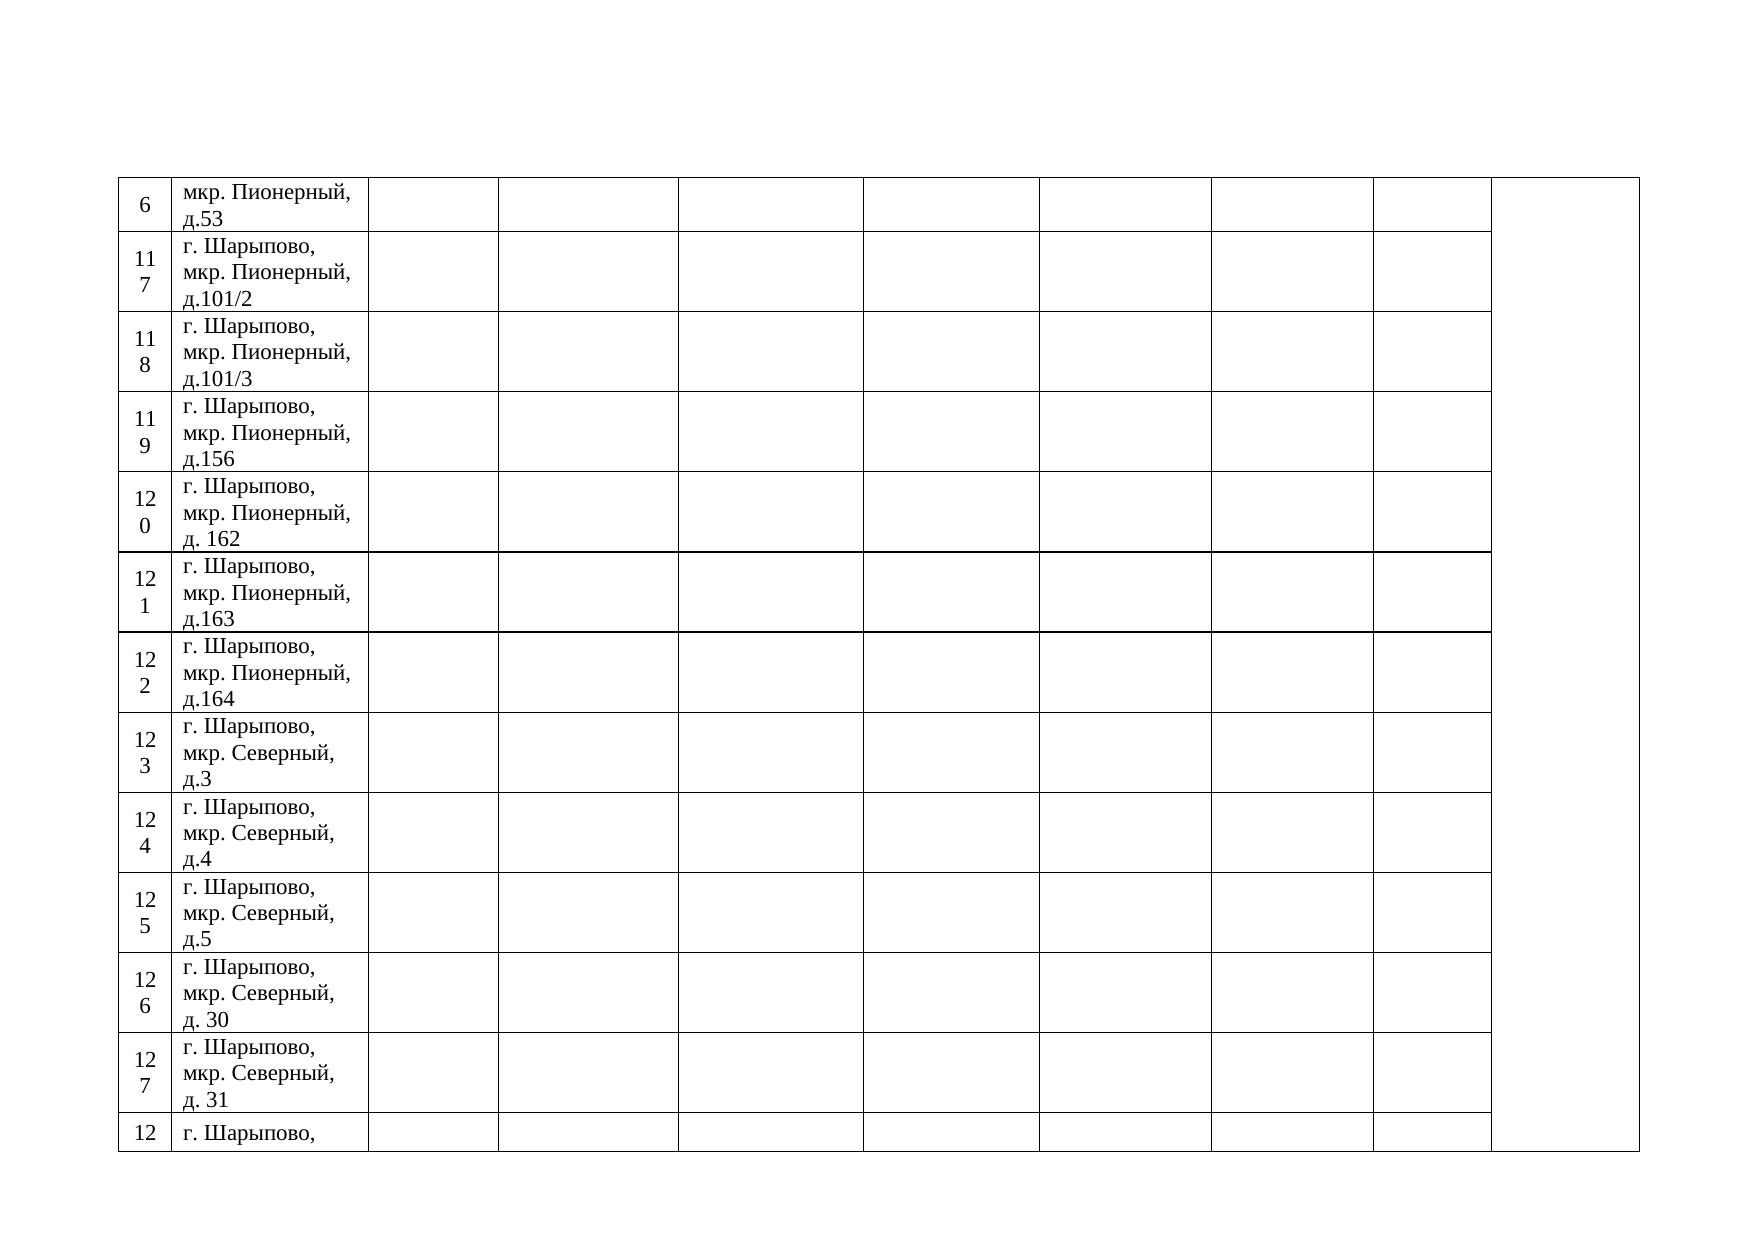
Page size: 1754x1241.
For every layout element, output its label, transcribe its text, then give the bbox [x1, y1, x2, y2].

table_cell [864, 633, 1039, 712]
table_cell [679, 633, 863, 712]
table_cell [499, 1033, 678, 1112]
table_cell [499, 392, 678, 471]
table_cell [679, 873, 863, 952]
table_cell г. Шарыпово, мкр. Пионерный, д.156 [172, 392, 368, 471]
table_cell [1374, 312, 1491, 391]
table_cell [679, 472, 863, 551]
table_cell [1212, 713, 1373, 792]
table_cell [499, 312, 678, 391]
table_cell [1212, 1113, 1373, 1151]
table_cell [1374, 232, 1491, 311]
table_cell [679, 1113, 863, 1151]
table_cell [172, 1113, 368, 1151]
table_cell [864, 873, 1039, 952]
table_cell [369, 953, 498, 1032]
table_cell [864, 1113, 1039, 1151]
table_cell [1212, 392, 1373, 471]
table_cell [1040, 953, 1211, 1032]
table_cell [499, 553, 678, 631]
table_cell г. Шарыпово, мкр. Северный, д. 31 [172, 1033, 368, 1112]
table_cell [1374, 392, 1491, 471]
table_cell г. Шарыпово, мкр. Пионерный, д.101/3 [172, 312, 368, 391]
table_cell [369, 793, 498, 872]
table_cell [1374, 713, 1491, 792]
table_cell 126 [119, 953, 171, 1032]
table_cell г. Шарыпово, мкр. Пионерный, д.101/2 [172, 232, 368, 311]
table_cell [369, 873, 498, 952]
table_cell [369, 633, 498, 712]
table_cell 117 [119, 232, 171, 311]
table_cell [864, 312, 1039, 391]
table_cell [369, 472, 498, 551]
table_cell [369, 232, 498, 311]
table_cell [172, 178, 368, 231]
table_cell [679, 953, 863, 1032]
table_cell [369, 312, 498, 391]
table_cell [1040, 232, 1211, 311]
table_cell [369, 178, 498, 231]
table_cell [1040, 553, 1211, 631]
table_cell [1374, 178, 1491, 231]
table_cell [1040, 793, 1211, 872]
table_cell [864, 1033, 1039, 1112]
table_cell 116 [119, 178, 171, 231]
table_cell г. Шарыпово, мкр. Пионерный, д.164 [172, 633, 368, 712]
table_cell [1212, 312, 1373, 391]
table_cell [1212, 553, 1373, 631]
table_cell [679, 178, 863, 231]
table_cell [499, 713, 678, 792]
table_cell [679, 713, 863, 792]
table_cell [499, 232, 678, 311]
table_cell [1040, 1033, 1211, 1112]
table_cell [369, 392, 498, 471]
table_cell [1040, 312, 1211, 391]
table_cell г. Шарыпово, мкр. Пионерный, д.163 [172, 553, 368, 631]
table_cell [1374, 472, 1491, 551]
table_cell [679, 793, 863, 872]
table_cell [1374, 873, 1491, 952]
table_cell 121 [119, 553, 171, 631]
table_cell [499, 953, 678, 1032]
table_cell [1212, 1033, 1373, 1112]
table_cell [1212, 953, 1373, 1032]
table_cell 123 [119, 713, 171, 792]
table_cell [864, 232, 1039, 311]
table_cell 128 [119, 1113, 171, 1151]
table_cell [1040, 633, 1211, 712]
table_cell [864, 953, 1039, 1032]
table_cell [1212, 793, 1373, 872]
table_cell [1212, 873, 1373, 952]
table_cell [1374, 633, 1491, 712]
table_cell [369, 553, 498, 631]
table_cell [679, 1033, 863, 1112]
table_cell [1040, 713, 1211, 792]
table_cell г. Шарыпово, мкр. Пионерный, д. 162 [172, 472, 368, 551]
table_cell г. Шарыпово, мкр. Северный, д.3 [172, 713, 368, 792]
table_cell 125 [119, 873, 171, 952]
table_cell [864, 392, 1039, 471]
table_cell 119 [119, 392, 171, 471]
table_cell [864, 553, 1039, 631]
table_cell [679, 312, 863, 391]
table_cell [1040, 873, 1211, 952]
table_cell г. Шарыпово, мкр. Северный, д. 30 [172, 953, 368, 1032]
table_cell [1212, 633, 1373, 712]
table_cell [1040, 1113, 1211, 1151]
table_cell 127 [119, 1033, 171, 1112]
table_cell [369, 1113, 498, 1151]
table_cell [499, 793, 678, 872]
table_cell [369, 713, 498, 792]
table_cell 118 [119, 312, 171, 391]
table_cell [499, 633, 678, 712]
table_cell 124 [119, 793, 171, 872]
table_cell [864, 713, 1039, 792]
table_cell [499, 873, 678, 952]
table_cell [864, 178, 1039, 231]
table_cell [1374, 1113, 1491, 1151]
table_cell г. Шарыпово, мкр. Северный, д.5 [172, 873, 368, 952]
table_cell [499, 178, 678, 231]
table_cell 120 [119, 472, 171, 551]
table_cell [499, 1113, 678, 1151]
table_cell [1374, 953, 1491, 1032]
table_cell [679, 553, 863, 631]
table_cell [1212, 232, 1373, 311]
table_cell [1374, 553, 1491, 631]
table_cell [679, 232, 863, 311]
table_cell г. Шарыпово, мкр. Северный, д.4 [172, 793, 368, 872]
table_cell 122 [119, 633, 171, 712]
table_cell [1374, 793, 1491, 872]
table_cell [1212, 472, 1373, 551]
table_cell [864, 793, 1039, 872]
table_cell [1040, 178, 1211, 231]
table_cell [864, 472, 1039, 551]
table_cell [679, 392, 863, 471]
table_cell [1374, 1033, 1491, 1112]
table_cell [1040, 392, 1211, 471]
table_cell [1040, 472, 1211, 551]
table_cell [1212, 178, 1373, 231]
table_cell [499, 472, 678, 551]
table_cell [369, 1033, 498, 1112]
